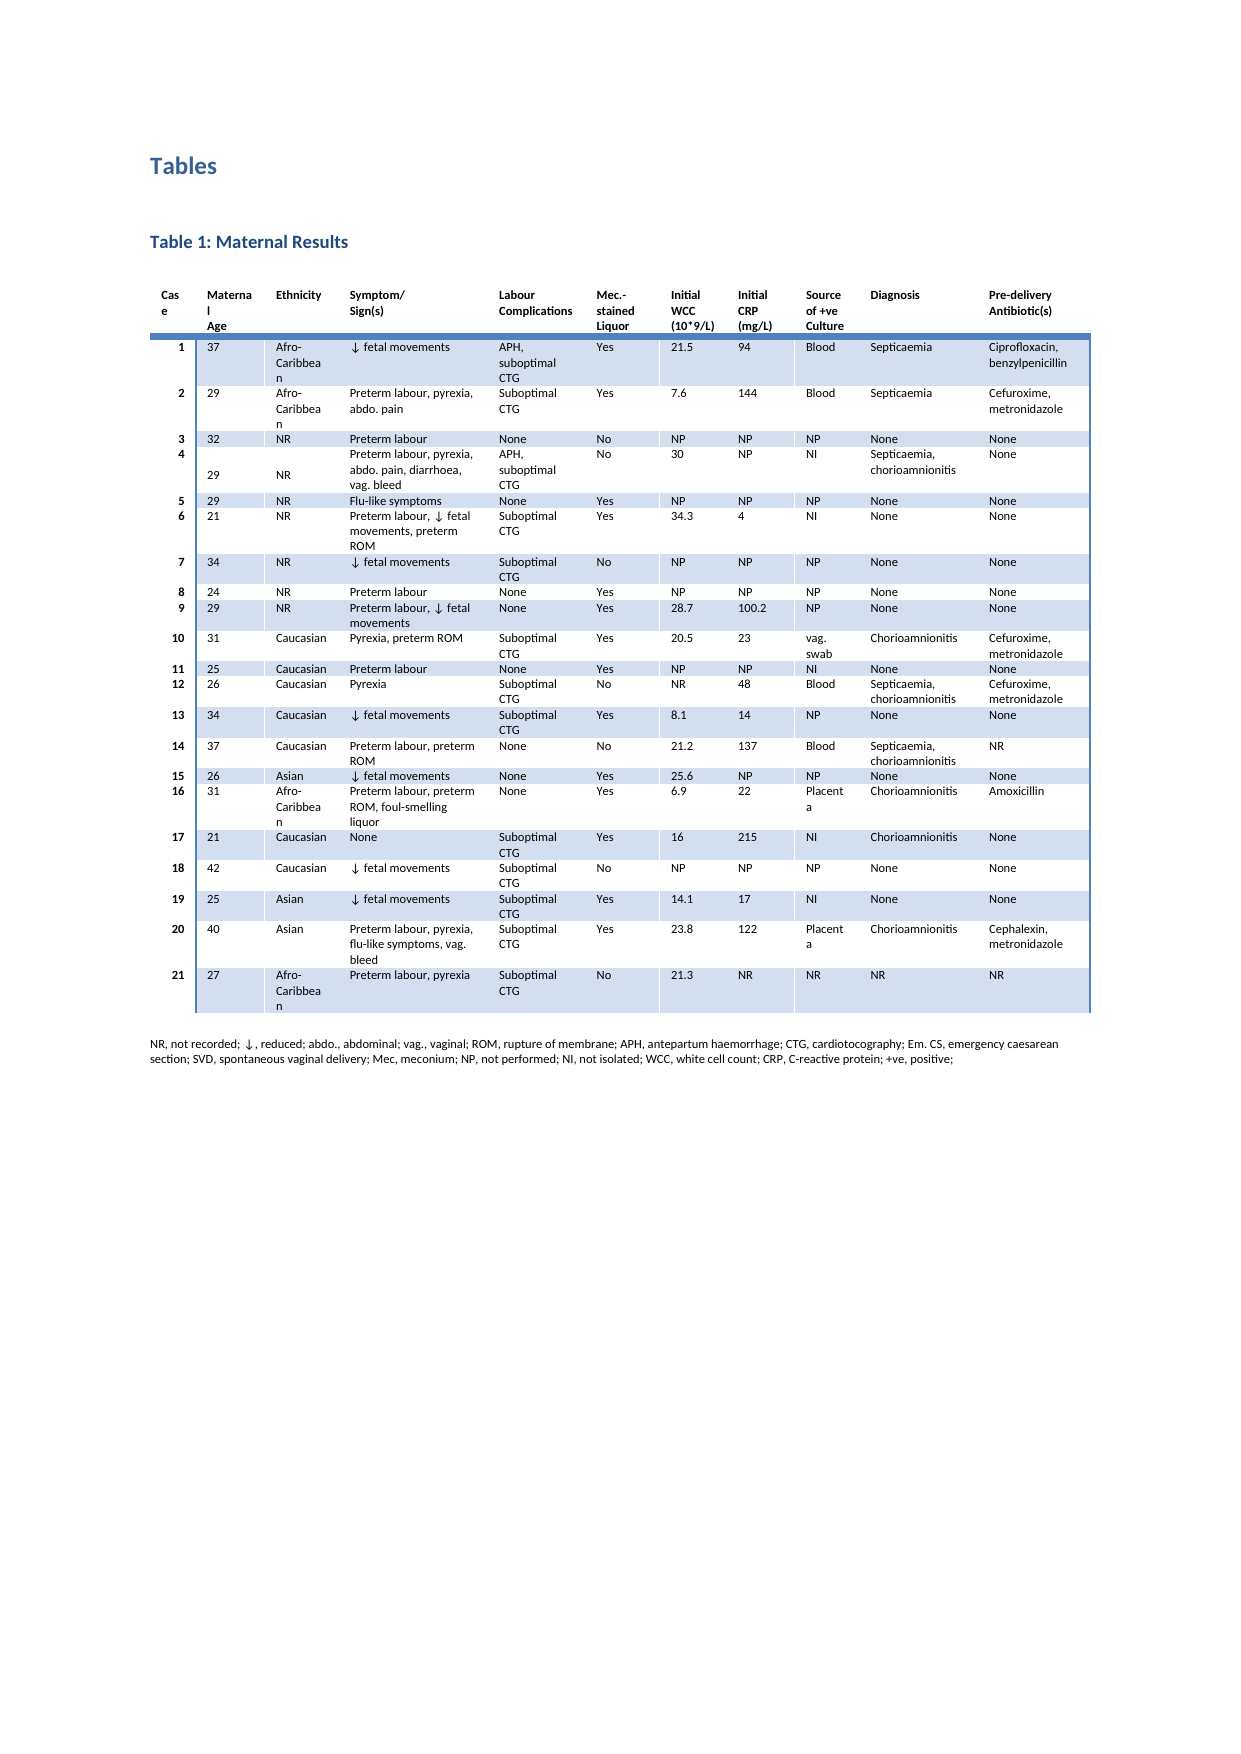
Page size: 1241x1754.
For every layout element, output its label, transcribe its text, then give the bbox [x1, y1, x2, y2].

table_cell 11 [150, 661, 195, 676]
table_cell Caucasian [265, 676, 338, 707]
table_cell None [488, 600, 585, 631]
table_cell Septicaemia [859, 386, 978, 431]
table_cell 144 [727, 386, 794, 431]
table_cell Caucasian [265, 738, 338, 768]
table_cell NP [795, 493, 859, 508]
table_cell NI [795, 447, 859, 493]
table_cell 7 [150, 554, 195, 584]
table_cell 6 [150, 508, 195, 554]
table_cell Flu-like symptoms [338, 493, 488, 508]
table_cell ↓ fetal movements [338, 340, 488, 386]
table_cell 1 [150, 340, 195, 386]
table_header Pre-delivery Antibiotic(s) [978, 288, 1090, 333]
table_cell None [859, 891, 978, 921]
table_cell None [859, 768, 978, 784]
table_cell 137 [727, 738, 794, 768]
table_cell None [859, 554, 978, 584]
table_cell Yes [585, 891, 659, 921]
table_cell 32 [197, 431, 264, 447]
table_cell NI [795, 830, 859, 860]
table_cell Blood [795, 386, 859, 431]
table_cell Preterm labour, pyrexia [338, 968, 488, 1013]
table_cell 7.6 [660, 386, 727, 431]
table_header Source of +ve Culture [795, 288, 859, 333]
table_cell Caucasian [265, 707, 338, 738]
table_header Diagnosis [859, 288, 978, 333]
table_cell Cefuroxime, metronidazole [978, 386, 1089, 431]
table_cell No [585, 738, 659, 768]
table_cell 16 [150, 784, 195, 829]
table_cell 4 [727, 508, 794, 554]
table_cell 20 [150, 921, 195, 967]
table_cell NR [265, 508, 338, 554]
table_header Labour Complications [488, 288, 585, 333]
table_cell Yes [585, 585, 659, 600]
table_cell 5 [150, 493, 195, 508]
table_cell None [978, 431, 1089, 447]
table_header Initial CRP (mg/L) [727, 288, 794, 333]
table_cell Chorioamnionitis [859, 784, 978, 829]
table_cell Yes [585, 661, 659, 676]
table_cell 21.5 [660, 340, 727, 386]
table_cell Caucasian [265, 860, 338, 891]
table_cell 94 [727, 340, 794, 386]
table_cell 27 [197, 968, 264, 1013]
table_cell Afro-Caribbean [265, 340, 338, 386]
table_cell Suboptimal CTG [488, 921, 585, 967]
table_cell 40 [197, 921, 264, 967]
table_cell None [488, 661, 585, 676]
table_cell 21 [197, 508, 264, 554]
table_cell 14 [150, 738, 195, 768]
table_cell None [978, 830, 1089, 860]
table_cell vag. swab [795, 631, 859, 661]
table_cell Preterm labour, preterm ROM, foul-smelling liquor [338, 784, 488, 829]
table_cell None [978, 600, 1089, 631]
table_cell Suboptimal CTG [488, 830, 585, 860]
table_cell None [488, 784, 585, 829]
table_cell 8 [150, 585, 195, 600]
table_cell 2 [150, 386, 195, 431]
table_cell 12 [150, 676, 195, 707]
table_cell Asian [265, 891, 338, 921]
table_cell No [585, 860, 659, 891]
table_cell 16 [660, 830, 727, 860]
table_cell None [488, 738, 585, 768]
table_cell Chorioamnionitis [859, 921, 978, 967]
table_cell APH, suboptimal CTG [488, 340, 585, 386]
table_cell NR [265, 493, 338, 508]
table_cell NP [727, 554, 794, 584]
table_cell NP [660, 554, 727, 584]
table_header Symptom/ Sign(s) [338, 288, 488, 333]
table_cell NP [727, 661, 794, 676]
table_cell 48 [727, 676, 794, 707]
table_cell 100.2 [727, 600, 794, 631]
table_cell No [585, 431, 659, 447]
table_cell Suboptimal CTG [488, 386, 585, 431]
table_cell Septicaemia [859, 340, 978, 386]
table_cell Preterm labour [338, 585, 488, 600]
table_cell NP [795, 585, 859, 600]
table_cell Yes [585, 707, 659, 738]
table_cell NP [660, 431, 727, 447]
table_cell Afro-Caribbean [265, 784, 338, 829]
table_cell 22 [727, 784, 794, 829]
table_cell Caucasian [265, 661, 338, 676]
text NR, not recorded; ↓, reduced; abdo., abdominal; vag., vaginal; ROM, rupture of membrane; APH, antepartum haemorrhage; CTG, cardiotocography; Em. CS, emergency caesarean section; SVD, spontaneous vaginal delivery; Mec, meconium; NP, not performed; NI, not isolated; WCC, white cell count; CRP, C-reactive protein; +ve, positive; [150, 1036, 1090, 1067]
table_cell ↓ fetal movements [338, 860, 488, 891]
table_cell Preterm labour [338, 661, 488, 676]
table_header Case [150, 288, 196, 333]
table_cell Preterm labour, pyrexia, abdo. pain, diarrhoea, vag. bleed [338, 447, 488, 493]
table_cell 6.9 [660, 784, 727, 829]
table_cell Septicaemia, chorioamnionitis [859, 738, 978, 768]
table_cell 26 [197, 676, 264, 707]
table_cell None [488, 493, 585, 508]
table_cell Yes [585, 508, 659, 554]
table_header Initial WCC (10*9/L) [660, 288, 727, 333]
table_cell NR [978, 738, 1089, 768]
table_cell Caucasian [265, 631, 338, 661]
table_cell None [978, 554, 1089, 584]
table_cell NI [795, 661, 859, 676]
table_cell 29 [197, 493, 264, 508]
table_cell 29 [197, 386, 264, 431]
table_cell NP [795, 860, 859, 891]
table_cell Pyrexia [338, 676, 488, 707]
table_cell 14.1 [660, 891, 727, 921]
table_cell Asian [265, 921, 338, 967]
table_cell None [859, 431, 978, 447]
table_cell NR [978, 968, 1089, 1013]
table_cell ↓ fetal movements [338, 554, 488, 584]
table_cell 3 [150, 431, 195, 447]
table_cell 28.7 [660, 600, 727, 631]
table_cell 25 [197, 891, 264, 921]
table_cell Suboptimal CTG [488, 631, 585, 661]
table_cell Yes [585, 386, 659, 431]
table_cell 31 [197, 784, 264, 829]
table_cell APH, suboptimal CTG [488, 447, 585, 493]
table_cell 19 [150, 891, 195, 921]
table_cell Yes [585, 631, 659, 661]
table_cell Afro-Caribbean [265, 386, 338, 431]
table_cell Blood [795, 676, 859, 707]
table_cell NR [265, 447, 338, 493]
table_cell None [978, 508, 1089, 554]
table_cell 9 [150, 600, 195, 631]
table_cell NR [265, 431, 338, 447]
table_cell Amoxicillin [978, 784, 1089, 829]
table_cell 21 [197, 830, 264, 860]
table_cell Suboptimal CTG [488, 860, 585, 891]
table_cell Yes [585, 830, 659, 860]
table_cell 17 [727, 891, 794, 921]
table_cell NR [265, 585, 338, 600]
table_cell None [338, 830, 488, 860]
table_cell Suboptimal CTG [488, 508, 585, 554]
table_cell None [978, 768, 1089, 784]
table_cell 23 [727, 631, 794, 661]
table_cell None [859, 707, 978, 738]
table_cell None [978, 585, 1089, 600]
table_header Ethnicity [265, 288, 338, 333]
table_cell None [488, 768, 585, 784]
table_cell Preterm labour, ↓ fetal movements, preterm ROM [338, 508, 488, 554]
table_cell 25 [197, 661, 264, 676]
table_cell Suboptimal CTG [488, 707, 585, 738]
table_cell ↓ fetal movements [338, 707, 488, 738]
table_cell NR [727, 968, 794, 1013]
table_cell 122 [727, 921, 794, 967]
table_cell Preterm labour [338, 431, 488, 447]
table_cell Asian [265, 768, 338, 784]
table_cell Chorioamnionitis [859, 631, 978, 661]
table_cell NP [727, 431, 794, 447]
table_cell Suboptimal CTG [488, 554, 585, 584]
table_header Maternal Age [196, 288, 264, 333]
table_cell NR [795, 968, 859, 1013]
table_cell Suboptimal CTG [488, 968, 585, 1013]
table_cell 34 [197, 554, 264, 584]
table_cell NP [660, 860, 727, 891]
table_cell Cefuroxime, metronidazole [978, 676, 1089, 707]
table_cell None [859, 600, 978, 631]
table_cell None [859, 585, 978, 600]
table_cell 18 [150, 860, 195, 891]
table_cell Afro-Caribbean [265, 968, 338, 1013]
table_cell NI [795, 508, 859, 554]
table_cell NP [795, 431, 859, 447]
table_cell 34 [197, 707, 264, 738]
table_cell Cephalexin, metronidazole [978, 921, 1089, 967]
text Tables [150, 150, 1090, 181]
table_cell Yes [585, 600, 659, 631]
table_cell NP [795, 600, 859, 631]
table_cell NP [660, 493, 727, 508]
table_cell NP [727, 768, 794, 784]
table_cell Septicaemia, chorioamnionitis [859, 676, 978, 707]
table_cell Cefuroxime, metronidazole [978, 631, 1089, 661]
table_cell Placenta [795, 784, 859, 829]
table_cell Yes [585, 784, 659, 829]
table_cell 37 [197, 738, 264, 768]
table_cell 8.1 [660, 707, 727, 738]
table_cell Pyrexia, preterm ROM [338, 631, 488, 661]
table_cell None [978, 447, 1089, 493]
table_cell NR [859, 968, 978, 1013]
table_cell NP [727, 447, 794, 493]
table_cell 24 [197, 585, 264, 600]
table_cell Chorioamnionitis [859, 830, 978, 860]
table_cell Caucasian [265, 830, 338, 860]
table_cell 21.2 [660, 738, 727, 768]
table_cell Yes [585, 340, 659, 386]
table_cell 31 [197, 631, 264, 661]
table_cell Ciprofloxacin, benzylpenicillin [978, 340, 1089, 386]
text Table 1: Maternal Results [150, 230, 1090, 253]
table_cell Preterm labour, preterm ROM [338, 738, 488, 768]
table_cell ↓ fetal movements [338, 891, 488, 921]
table_cell Preterm labour, ↓ fetal movements [338, 600, 488, 631]
table_cell None [978, 493, 1089, 508]
table_cell Preterm labour, pyrexia, flu-like symptoms, vag. bleed [338, 921, 488, 967]
table_cell Septicaemia, chorioamnionitis [859, 447, 978, 493]
table_cell NP [795, 768, 859, 784]
table_cell 4 [150, 447, 195, 493]
table_cell NR [265, 554, 338, 584]
table_cell 37 [197, 340, 264, 386]
table_cell None [978, 707, 1089, 738]
table_cell NR [660, 676, 727, 707]
table_cell Preterm labour, pyrexia, abdo. pain [338, 386, 488, 431]
table_cell No [585, 554, 659, 584]
table_cell 34.3 [660, 508, 727, 554]
table_cell 42 [197, 860, 264, 891]
table_cell 14 [727, 707, 794, 738]
table_cell NI [795, 891, 859, 921]
table_cell None [488, 431, 585, 447]
table_cell None [978, 891, 1089, 921]
table_cell Suboptimal CTG [488, 891, 585, 921]
table_cell None [859, 661, 978, 676]
table_cell 21 [150, 968, 195, 1013]
table_cell None [859, 508, 978, 554]
table_cell 29 [197, 447, 264, 493]
table_cell 29 [197, 600, 264, 631]
table_cell Yes [585, 921, 659, 967]
table_cell None [978, 860, 1089, 891]
table_cell 20.5 [660, 631, 727, 661]
table_cell No [585, 447, 659, 493]
table_cell Suboptimal CTG [488, 676, 585, 707]
table_cell Yes [585, 768, 659, 784]
table_cell Blood [795, 738, 859, 768]
table_cell NP [660, 661, 727, 676]
table_cell 21.3 [660, 968, 727, 1013]
table_cell 215 [727, 830, 794, 860]
table_header Mec.-stained Liquor [585, 288, 659, 333]
table_cell Yes [585, 493, 659, 508]
table_cell 30 [660, 447, 727, 493]
table_cell None [488, 585, 585, 600]
table_cell 26 [197, 768, 264, 784]
table_cell NP [727, 585, 794, 600]
table_cell NR [265, 600, 338, 631]
table_cell ↓ fetal movements [338, 768, 488, 784]
table_cell 10 [150, 631, 195, 661]
table_cell No [585, 968, 659, 1013]
table_cell None [859, 860, 978, 891]
table_cell 17 [150, 830, 195, 860]
table_cell Placenta [795, 921, 859, 967]
table_cell NP [795, 554, 859, 584]
table_cell NP [795, 707, 859, 738]
table_cell 23.8 [660, 921, 727, 967]
table_cell No [585, 676, 659, 707]
table_cell None [978, 661, 1089, 676]
table_cell 13 [150, 707, 195, 738]
table_cell NP [727, 860, 794, 891]
table_cell NP [660, 585, 727, 600]
table_cell 15 [150, 768, 195, 784]
table_cell NP [727, 493, 794, 508]
table_cell Blood [795, 340, 859, 386]
table_cell 25.6 [660, 768, 727, 784]
table_cell None [859, 493, 978, 508]
